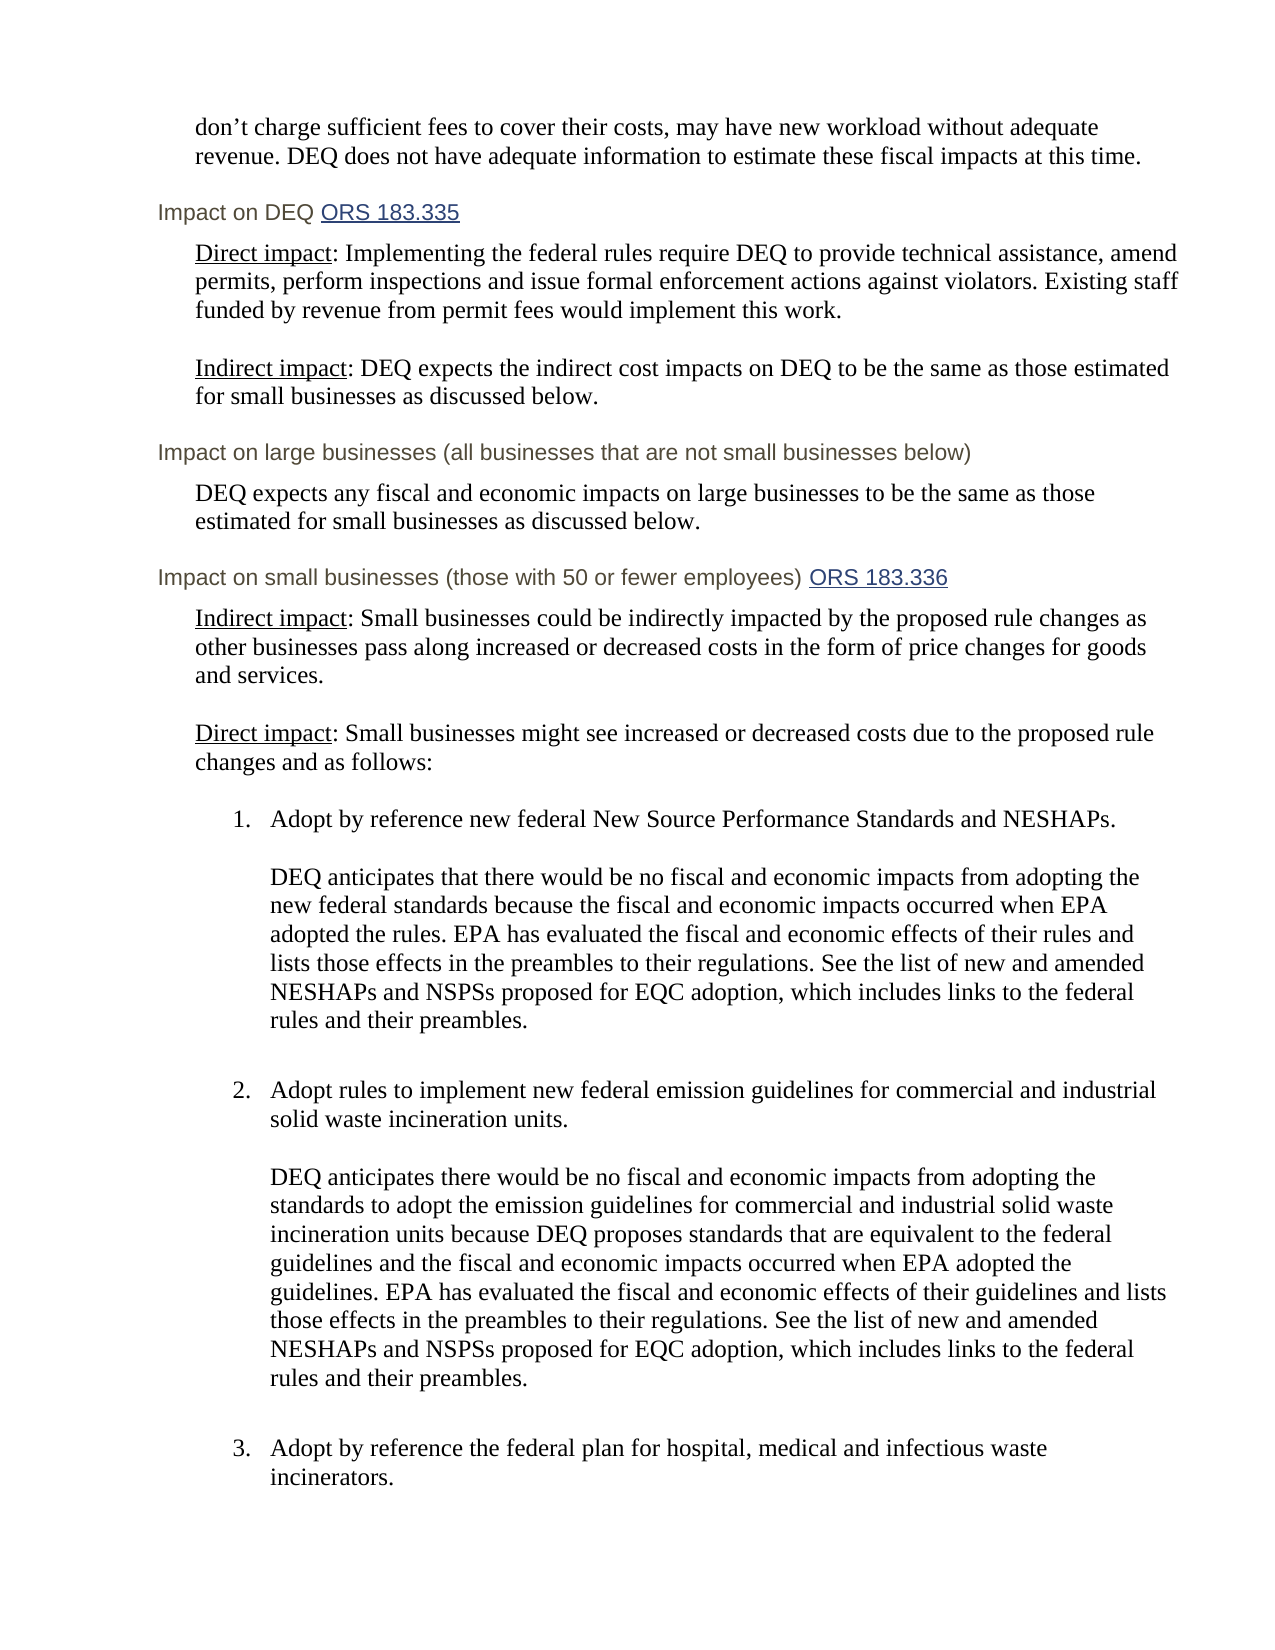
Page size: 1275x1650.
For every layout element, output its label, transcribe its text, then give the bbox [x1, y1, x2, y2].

text Direct impact: Implementing the federal rules require DEQ to provide technical assistance, amend permits, perform inspections and issue formal enforcement actions against violators. Existing staff funded by revenue from permit fees would implement this work. [195, 238, 1179, 324]
text DEQ anticipates that there would be no fiscal and economic impacts from adopting the new federal standards because the fiscal and economic impacts occurred when EPA adopted the rules. EPA has evaluated the fiscal and economic effects of their rules and lists those effects in the preambles to their regulations. See the list of new and amended NESHAPs and NSPSs proposed for EQC adoption, which includes links to the federal rules and their preambles. [270, 862, 1171, 1034]
text Direct impact: Small businesses might see increased or decreased costs due to the proposed rule changes and as follows: [195, 718, 1179, 775]
text Indirect impact: Small businesses could be indirectly impacted by the proposed rule changes as other businesses pass along increased or decreased costs in the form of price changes for goods and services. [195, 603, 1179, 689]
text Indirect impact: DEQ expects the indirect cost impacts on DEQ to be the same as those estimated for small businesses as discussed below. [195, 353, 1179, 410]
text Impact on small businesses (those with 50 or fewer employees) ORS 183.336 [157, 564, 1179, 590]
list Adopt by reference new federal New Source Performance Standards and NESHAPs. [232, 804, 1171, 833]
text DEQ expects any fiscal and economic impacts on large businesses to be the same as those estimated for small businesses as discussed below. [195, 478, 1179, 535]
text DEQ anticipates there would be no fiscal and economic impacts from adopting the standards to adopt the emission guidelines for commercial and industrial solid waste incineration units because DEQ proposes standards that are equivalent to the federal guidelines and the fiscal and economic impacts occurred when EPA adopted the guidelines. EPA has evaluated the fiscal and economic effects of their guidelines and lists those effects in the preambles to their regulations. See the list of new and amended NESHAPs and NSPSs proposed for EQC adoption, which includes links to the federal rules and their preambles. [270, 1162, 1171, 1392]
text Impact on large businesses (all businesses that are not small businesses below) [157, 439, 1179, 465]
list Adopt rules to implement new federal emission guidelines for commercial and industrial solid waste incineration units. [232, 1075, 1171, 1133]
text Impact on DEQ ORS 183.335 [157, 199, 1237, 225]
list Adopt by reference the federal plan for hospital, medical and infectious waste incinerators. [232, 1433, 1171, 1490]
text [195, 112, 1172, 170]
